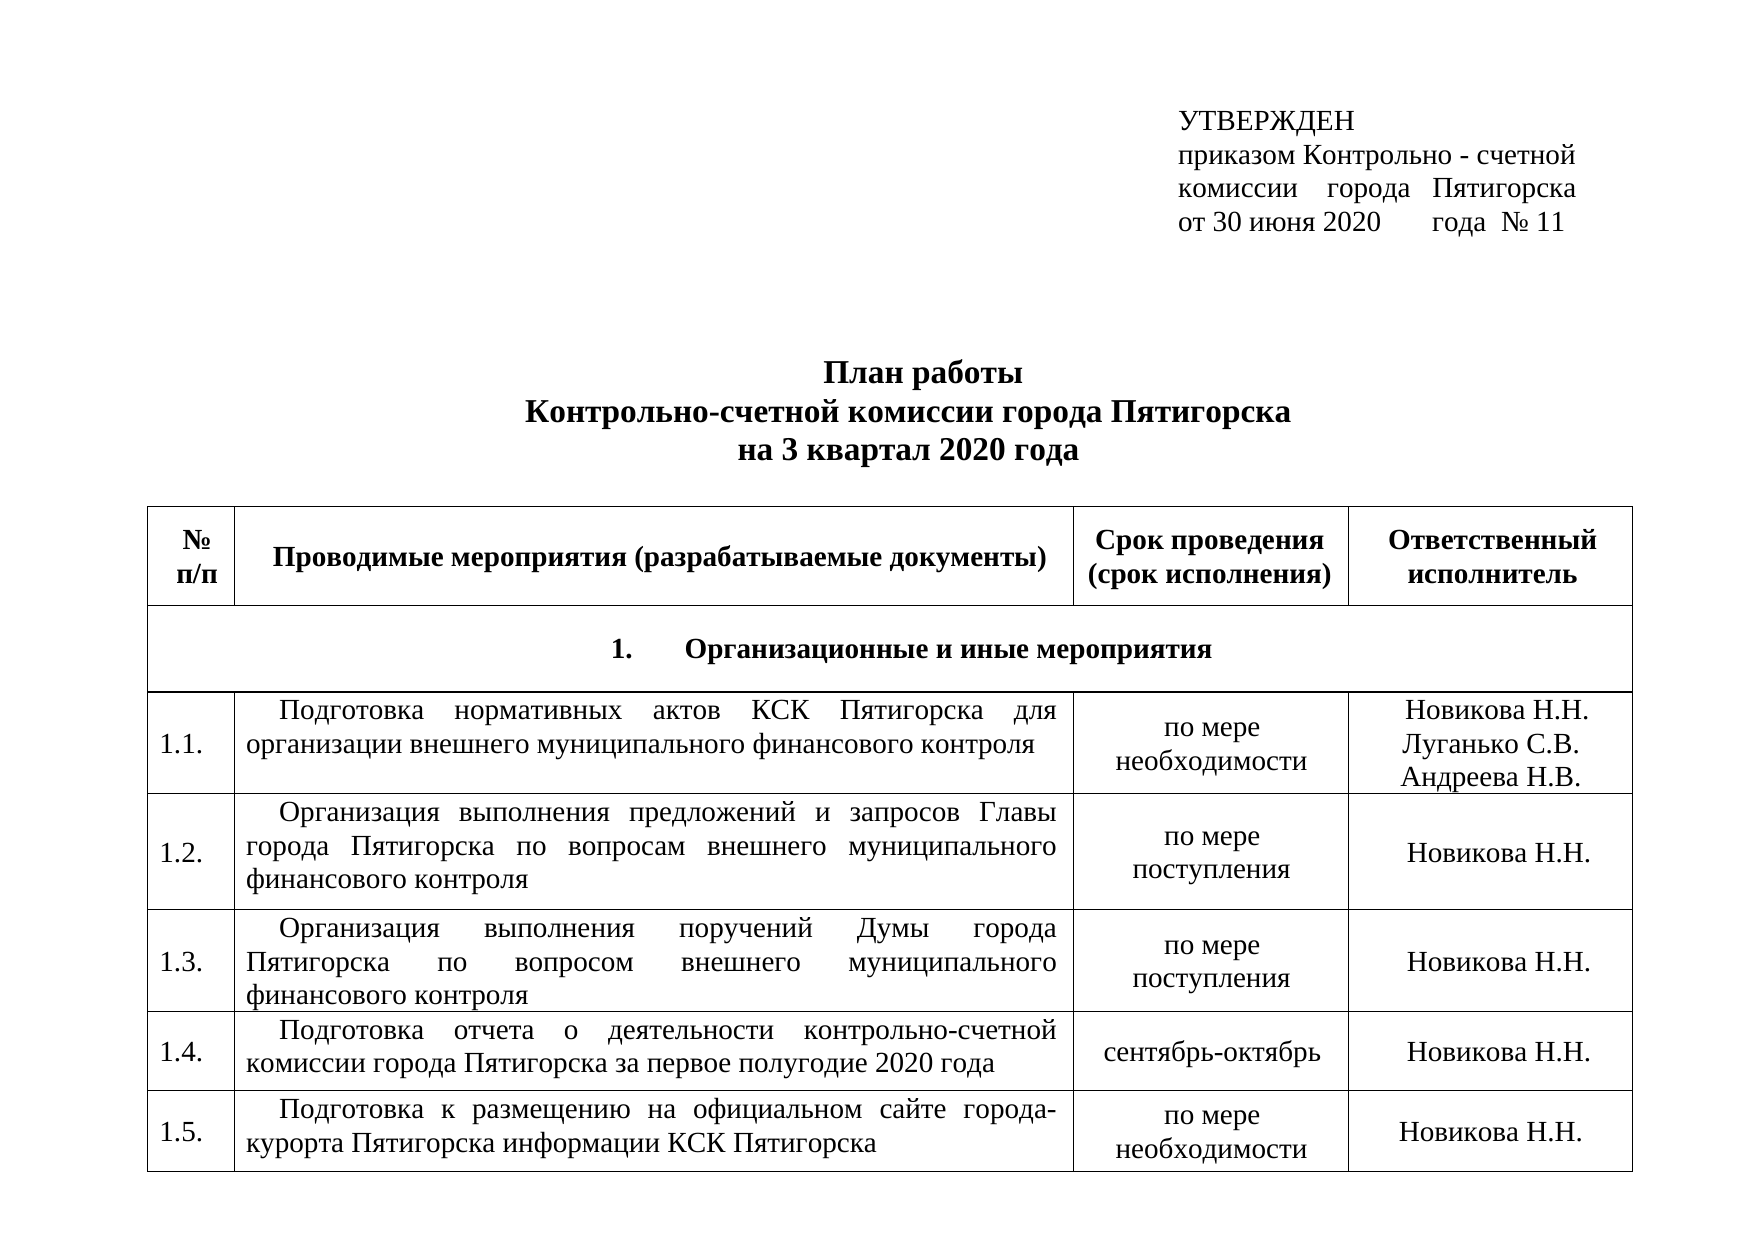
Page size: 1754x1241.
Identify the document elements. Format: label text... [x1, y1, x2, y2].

table_cell по мере необходимости [1074, 1091, 1348, 1171]
table_header УТВЕРЖДЕН приказом Контрольно - счетной комиссии города Пятигорска от 30 июня 2020 года № 11 [1167, 104, 1595, 353]
table_cell 1.4. [148, 1012, 234, 1090]
table_cell Подготовка отчета о деятельности контрольно-счетной комиссии города Пятигорска за первое полугодие 2020 года [235, 1012, 1073, 1090]
table_cell Новикова Н.Н. [1349, 910, 1632, 1011]
table_cell Организационные и иные мероприятия [148, 606, 1632, 691]
table_cell по мере поступления [1074, 910, 1348, 1011]
table_cell 1.2. [148, 794, 234, 909]
table_cell 1.5. [148, 1091, 234, 1171]
table_cell 1.3. [148, 910, 234, 1011]
text План работы [133, 353, 1713, 391]
table_cell Подготовка к размещению на официальном сайте города-курорта Пятигорска информации КСК Пятигорска [235, 1091, 1073, 1171]
table_cell Организация выполнения поручений Думы города Пятигорска по вопросом внешнего муниципального финансового контроля [235, 910, 1073, 1011]
table_cell сентябрь-октябрь [1074, 1012, 1348, 1090]
text Контрольно-счетной комиссии города Пятигорска [103, 391, 1713, 429]
table_cell Организация выполнения предложений и запросов Главы города Пятигорска по вопросам внешнего муниципального финансового контроля [235, 794, 1073, 909]
table_cell Подготовка нормативных актов КСК Пятигорска для организации внешнего муниципального финансового контроля [235, 693, 1073, 793]
table_cell Новикова Н.Н. [1349, 1012, 1632, 1090]
text на 3 квартал 2020 года [103, 429, 1713, 468]
table_cell по мере поступления [1074, 794, 1348, 909]
table_header Ответственный исполнитель [1349, 507, 1632, 604]
table_cell Новикова Н.Н. Луганько С.В. Андреева Н.В. [1349, 693, 1632, 793]
table_cell Новикова Н.Н. [1349, 1091, 1632, 1171]
table_cell Новикова Н.Н. [1349, 794, 1632, 909]
table_header Срок проведения (срок исполнения) [1074, 507, 1348, 604]
table_cell по мере необходимости [1074, 693, 1348, 793]
table_header № п/п [148, 507, 234, 604]
table_header Проводимые мероприятия (разрабатываемые документы) [235, 507, 1073, 604]
table_cell 1.1. [148, 693, 234, 793]
